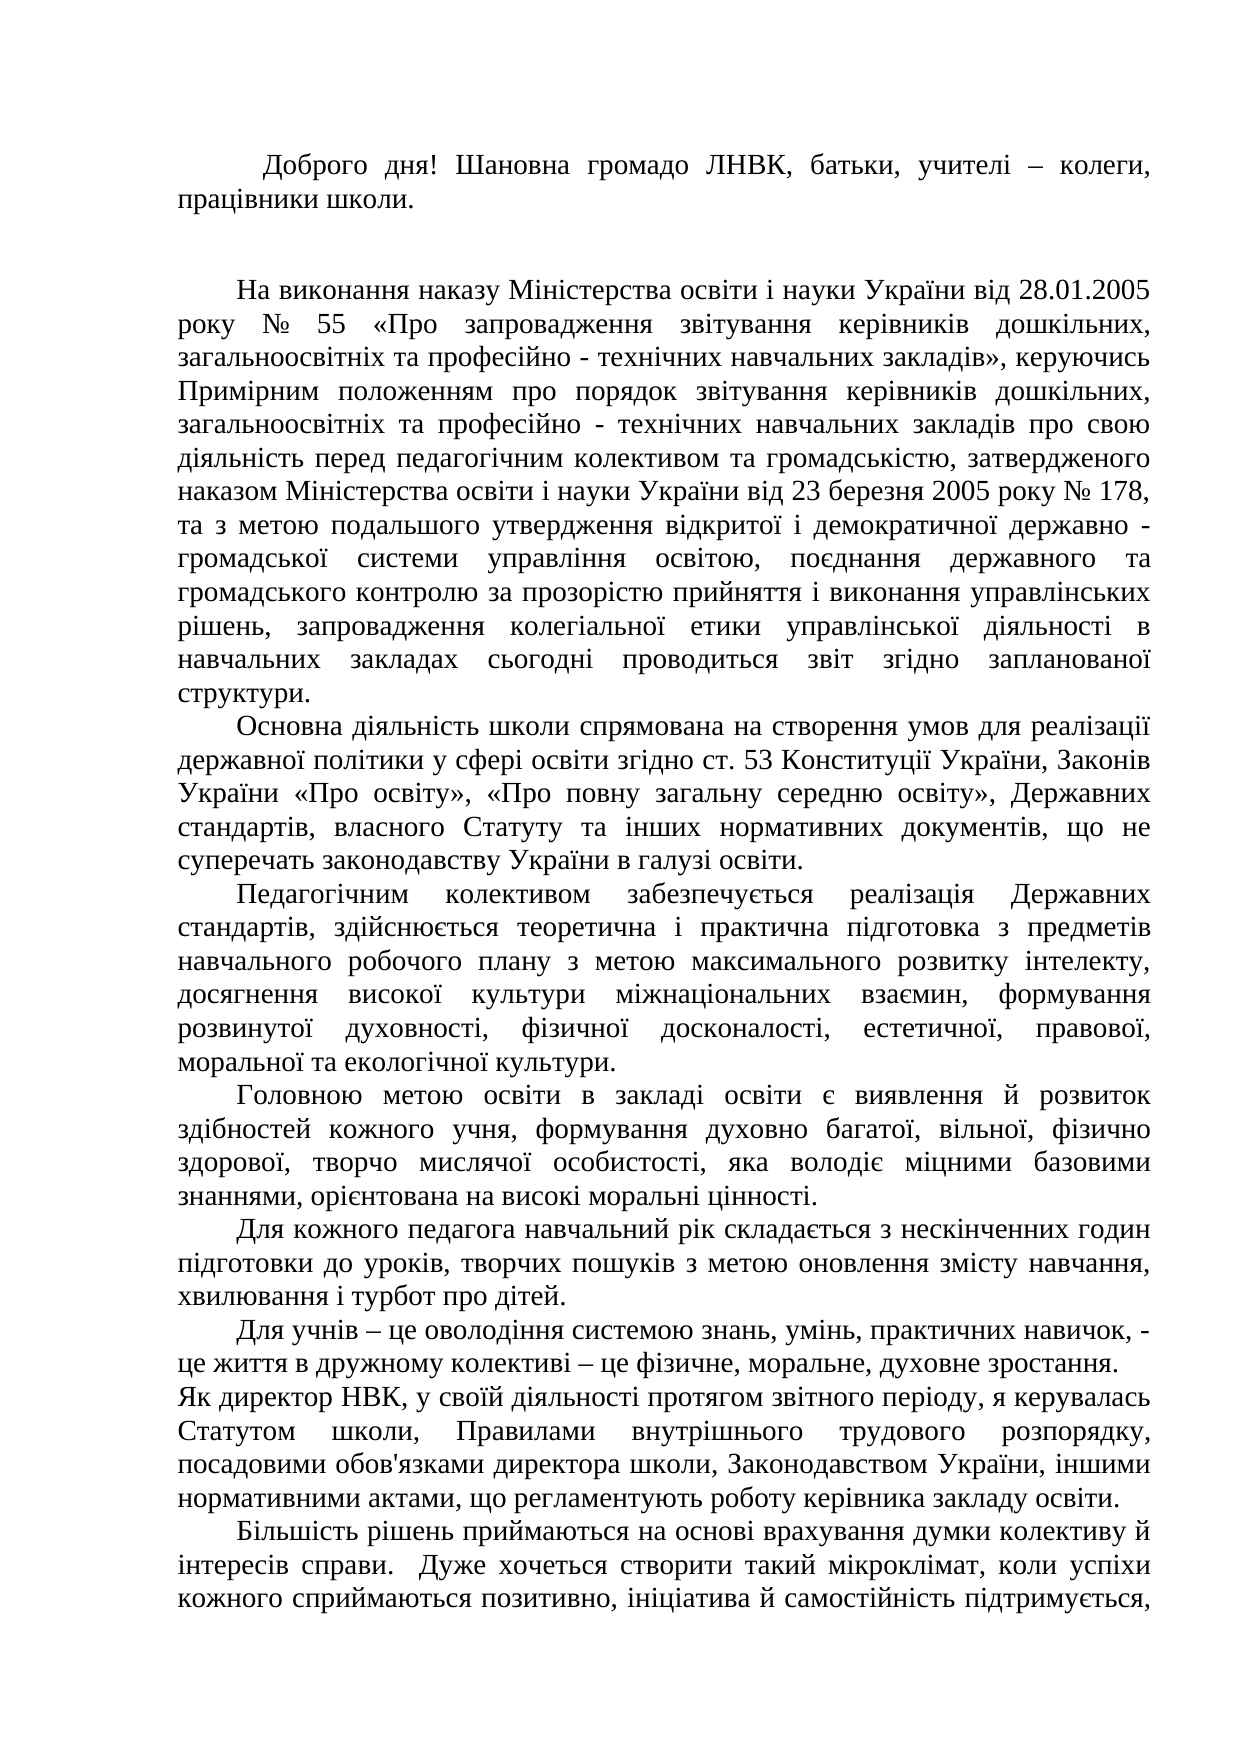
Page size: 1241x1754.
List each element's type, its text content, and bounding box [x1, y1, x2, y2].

text Педагогічним колективом забезпечується реалізація Державних стандартів, здійснюється теоретична і практична підготовка з предметів навчального робочого плану з метою максимального розвитку інтелекту, досягнення високої культури міжнаціональних взаємин, формування розвинутої духовності, фізичної досконалості, естетичної, правової, моральної та екологічної культури. [177, 876, 1152, 1077]
text Для кожного педагога навчальний рік складається з нескінченних годин підготовки до уроків, творчих пошуків з метою оновлення змісту навчання, хвилювання і турбот про дітей. [177, 1211, 1152, 1312]
text Основна діяльність школи спрямована на створення умов для реалізації державної політики у сфері освіти згідно ст. 53 Конституції України, Законів України «Про освіту», «Про повну загальну середню освіту», Державних стандартів, власного Статуту та інших нормативних документів, що не суперечать законодавству України в галузі освіти. [177, 708, 1152, 876]
text Як директор НВК, у своїй діяльності протягом звітного періоду, я керувалась Статутом школи, Правилами внутрішнього трудового розпорядку, посадовими обов'язками директора школи, Законодавством України, іншими нормативними актами, що регламентують роботу керівника закладу освіти. [177, 1379, 1152, 1513]
text Для учнів – це оволодіння системою знань, умінь, практичних навичок, - це життя в дружному колективі – це фізичне, моральне, духовне зростання. [177, 1312, 1152, 1379]
text На виконання наказу Міністерства освіти і науки України від 28.01.2005 року № 55 «Про запровадження звітування керівників дошкільних, загальноосвітніх та професійно - технічних навчальних закладів», керуючись Примірним положенням про порядок звітування керівників дошкільних, загальноосвітніх та професійно - технічних навчальних закладів про свою діяльність перед педагогічним колективом та громадськістю, затвердженого наказом Міністерства освіти і науки України від 23 березня 2005 року № 178, та з метою подальшого утвердження відкритої і демократичної державно - громадської системи управління освітою, поєднання державного та громадського контролю за прозорістю прийняття і виконання управлінських рішень, запровадження колегіальної етики управлінської діяльності в навчальних закладах сьогодні проводиться звіт згідно запланованої структури. [177, 272, 1152, 708]
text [177, 1513, 1152, 1614]
text Доброго дня! Шановна громадо ЛНВК, батьки, учителі – колеги, працівники школи. [177, 147, 1152, 214]
text Головною метою освіти в закладі освіти є виявлення й розвиток здібностей кожного учня, формування духовно багатої, вільної, фізично здорової, творчо мислячої особистості, яка володіє міцними базовими знаннями, орієнтована на високі моральні цінності. [177, 1077, 1152, 1211]
